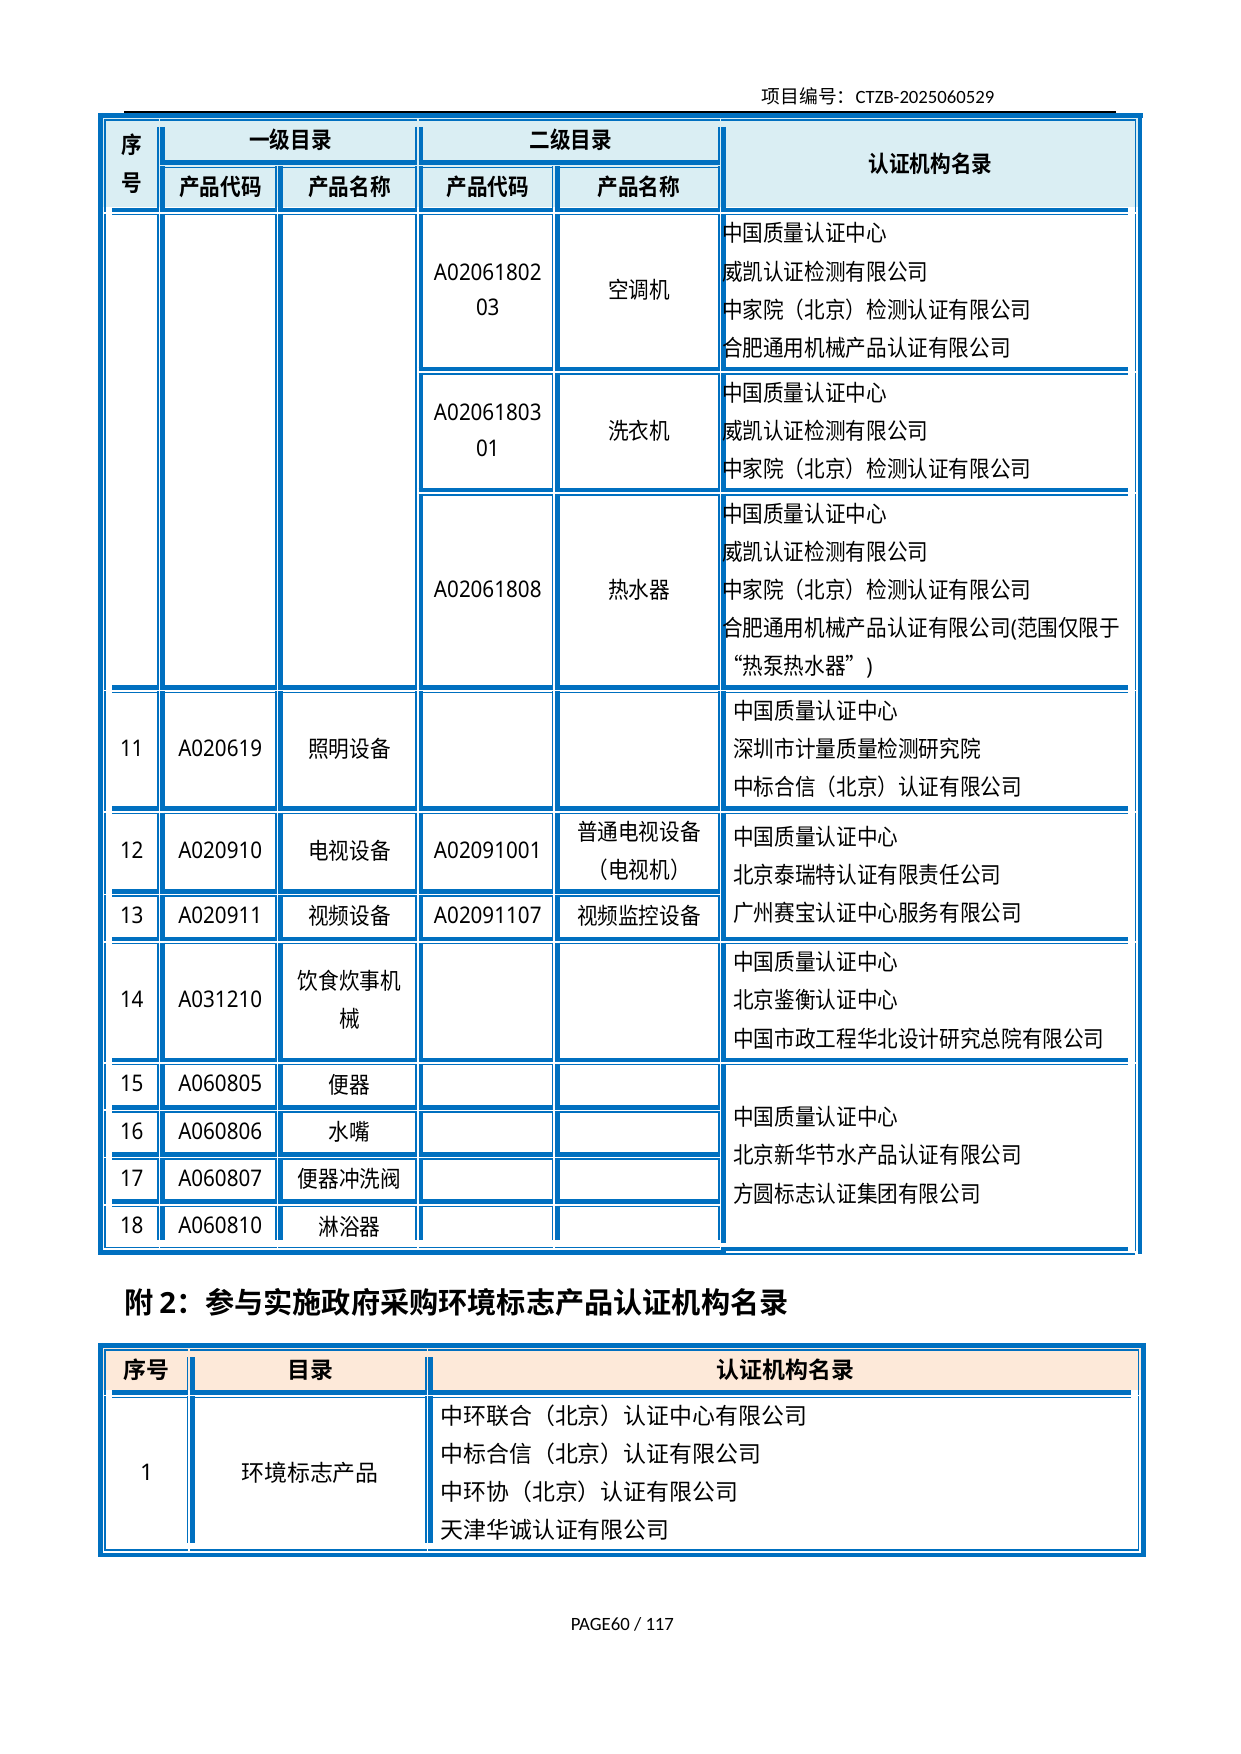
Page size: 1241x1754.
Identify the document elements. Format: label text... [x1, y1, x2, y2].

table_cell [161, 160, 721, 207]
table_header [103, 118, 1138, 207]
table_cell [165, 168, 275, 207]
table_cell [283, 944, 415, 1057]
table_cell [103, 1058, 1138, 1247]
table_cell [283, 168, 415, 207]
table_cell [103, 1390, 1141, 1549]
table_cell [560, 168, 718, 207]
text 附2：参与实施政府采购环境标志产品认证机构名录 [124, 1279, 1116, 1322]
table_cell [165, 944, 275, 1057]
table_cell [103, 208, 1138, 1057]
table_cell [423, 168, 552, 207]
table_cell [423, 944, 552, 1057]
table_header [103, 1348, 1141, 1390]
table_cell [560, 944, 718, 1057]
